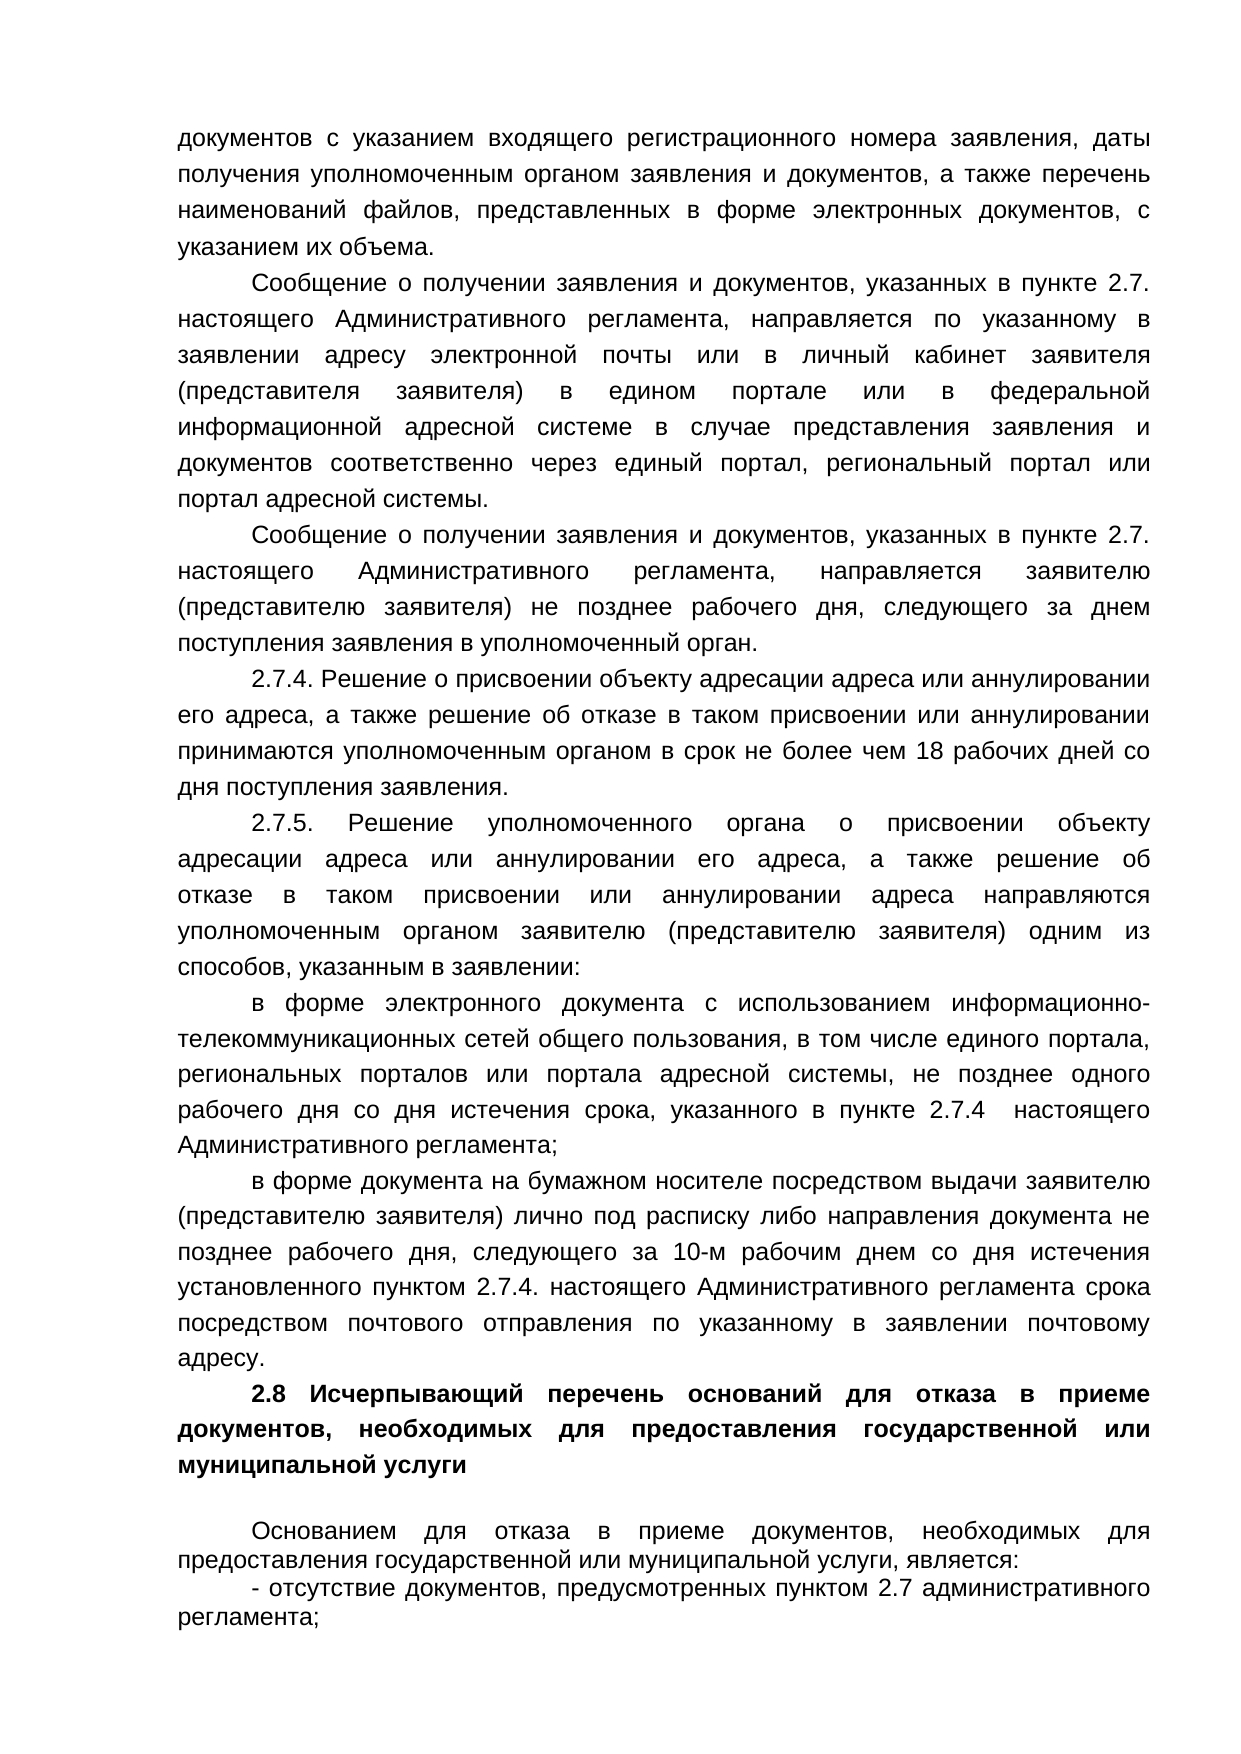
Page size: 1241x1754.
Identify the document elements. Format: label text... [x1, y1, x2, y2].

text 2.7.4. Решение о присвоении объекту адресации адреса или аннулировании его адреса, а также решение об отказе в таком присвоении или аннулировании принимаются уполномоченным органом в срок не более чем 18 рабочих дней со дня поступления заявления. [177, 659, 1152, 803]
text в форме электронного документа с использованием информационно-телекоммуникационных сетей общего пользования, в том числе единого портала, региональных порталов или портала адресной системы, не позднее одного рабочего дня со дня истечения срока, указанного в пункте 2.7.4 настоящего Административного регламента; [177, 983, 1152, 1161]
text Сообщение о получении заявления и документов, указанных в пункте 2.7. настоящего Административного регламента, направляется по указанному в заявлении адресу электронной почты или в личный кабинет заявителя (представителя заявителя) в едином портале или в федеральной информационной адресной системе в случае представления заявления и документов соответственно через единый портал, региональный портал или портал адресной системы. [177, 262, 1152, 514]
text в форме документа на бумажном носителе посредством выдачи заявителю (представителю заявителя) лично под расписку либо направления документа не позднее рабочего дня, следующего за 10-м рабочим днем со дня истечения установленного пунктом 2.7.4. настоящего Административного регламента срока посредством почтового отправления по указанному в заявлении почтовому адресу. [177, 1161, 1152, 1374]
text Основанием для отказа в приеме документов, необходимых для предоставления государственной или муниципальной услуги, является: [177, 1516, 1152, 1573]
text 2.7.5. Решение уполномоченного органа о присвоении объекту адресации адреса или аннулировании его адреса, а также решение об отказе в таком присвоении или аннулировании адреса направляются уполномоченным органом заявителю (представителю заявителя) одним из способов, указанным в заявлении: [177, 803, 1152, 983]
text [177, 118, 1152, 262]
text 2.8 Исчерпывающий перечень оснований для отказа в приеме документов, необходимых для предоставления государственной или муниципальной услуги [177, 1374, 1152, 1480]
text Сообщение о получении заявления и документов, указанных в пункте 2.7. настоящего Административного регламента, направляется заявителю (представителю заявителя) не позднее рабочего дня, следующего за днем поступления заявления в уполномоченный орган. [177, 514, 1152, 659]
text - отсутствие документов, предусмотренных пунктом 2.7 административного регламента; [177, 1573, 1152, 1631]
